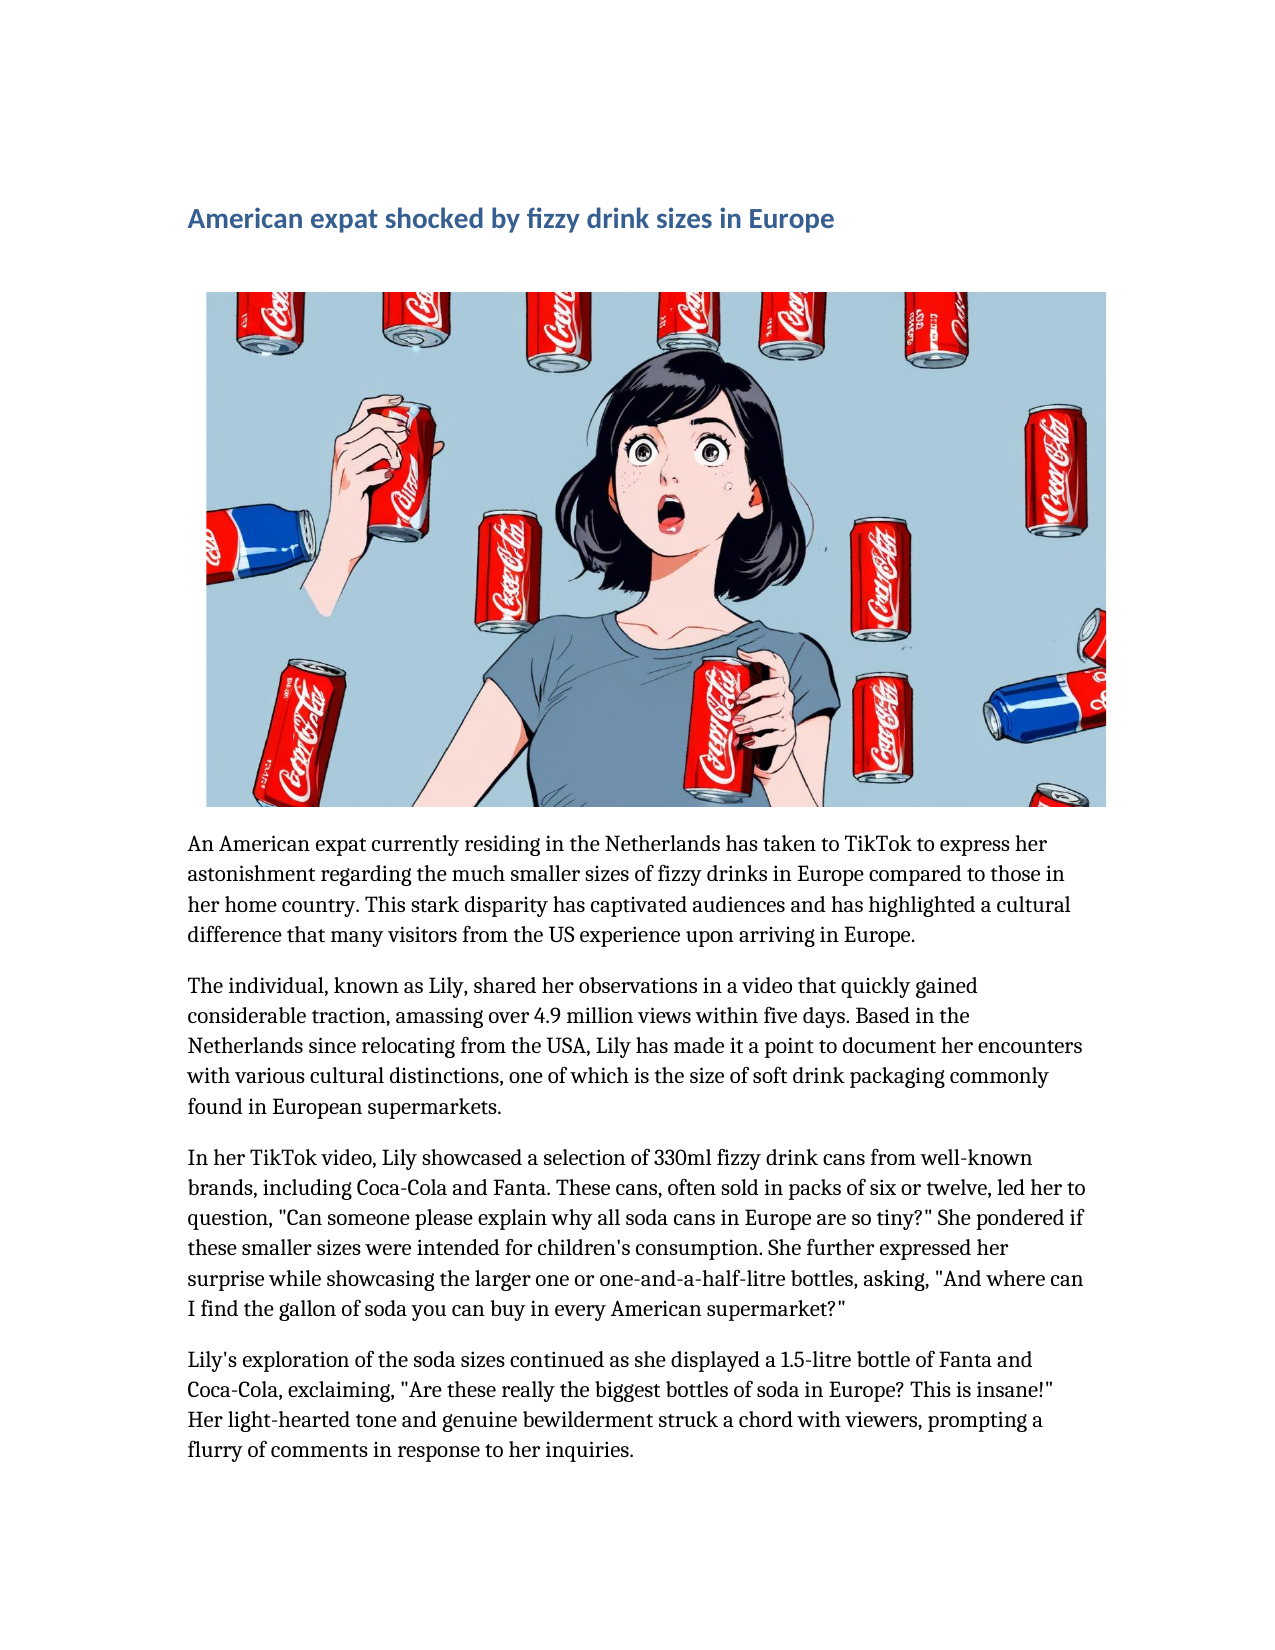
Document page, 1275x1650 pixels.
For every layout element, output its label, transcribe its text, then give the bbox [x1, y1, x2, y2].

subtitle American expat shocked by fizzy drink sizes in Europe [187, 200, 1087, 236]
text Lily's exploration of the soda sizes continued as she displayed a 1.5-litre bottle of Fanta and Coca-Cola, exclaiming, "Are these really the biggest bottles of soda in Europe? This is insane!" Her light-hearted tone and genuine bewilderment struck a chord with viewers, prompting a flurry of comments in response to her inquiries. [187, 1347, 1087, 1463]
text In her TikTok video, Lily showcased a selection of 330ml fizzy drink cans from well-known brands, including Coca-Cola and Fanta. These cans, often sold in packs of six or twelve, led her to question, "Can someone please explain why all soda cans in Europe are so tiny?" She pondered if these smaller sizes were intended for children's consumption. She further expressed her surprise while showcasing the larger one or one-and-a-half-litre bottles, asking, "And where can I find the gallon of soda you can buy in every American supermarket?" [187, 1144, 1087, 1322]
picture [206, 292, 1107, 807]
text The individual, known as Lily, shared her observations in a video that quickly gained considerable traction, amassing over 4.9 million views within five days. Based in the Netherlands since relocating from the USA, Lily has made it a point to document her encounters with various cultural distinctions, one of which is the size of soft drink packaging commonly found in European supermarkets. [187, 973, 1087, 1120]
text An American expat currently residing in the Netherlands has taken to TikTok to express her astonishment regarding the much smaller sizes of fizzy drinks in Europe compared to those in her home country. This stark disparity has captivated audiences and has highlighted a cultural difference that many visitors from the US experience upon arriving in Europe. [187, 831, 1087, 948]
